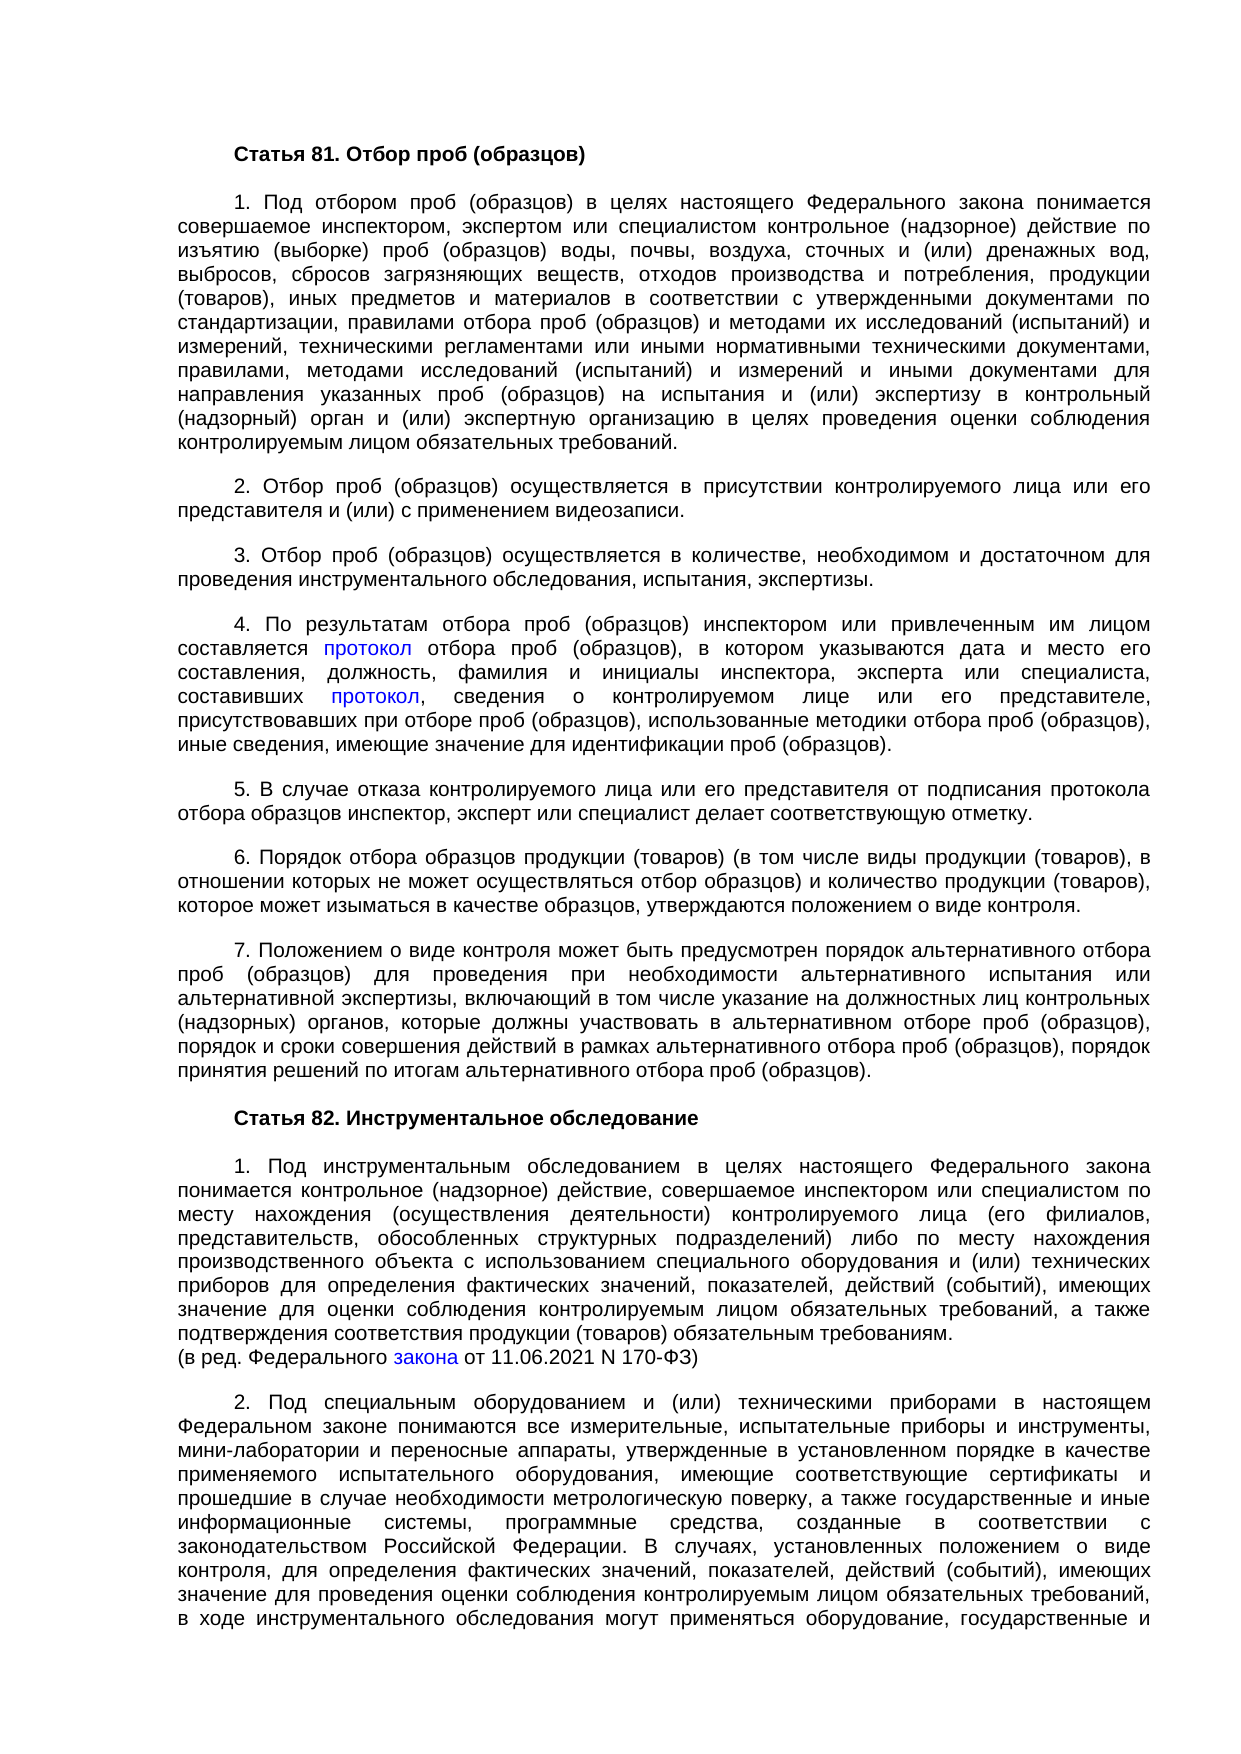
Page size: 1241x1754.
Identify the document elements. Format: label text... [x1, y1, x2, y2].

text 1. Под инструментальным обследованием в целях настоящего Федерального закона понимается контрольное (надзорное) действие, совершаемое инспектором или специалистом по месту нахождения (осуществления деятельности) контролируемого лица (его филиалов, представительств, обособленных структурных подразделений) либо по месту нахождения производственного объекта с использованием специального оборудования и (или) технических приборов для определения фактических значений, показателей, действий (событий), имеющих значение для оценки соблюдения контролируемым лицом обязательных требований, а также подтверждения соответствия продукции (товаров) обязательным требованиям. [177, 1153, 1152, 1345]
text 2. Отбор проб (образцов) осуществляется в присутствии контролируемого лица или его представителя и (или) с применением видеозаписи. [177, 474, 1152, 522]
text 7. Положением о виде контроля может быть предусмотрен порядок альтернативного отбора проб (образцов) для проведения при необходимости альтернативного испытания или альтернативной экспертизы, включающий в том числе указание на должностных лиц контрольных (надзорных) органов, которые должны участвовать в альтернативном отборе проб (образцов), порядок и сроки совершения действий в рамках альтернативного отбора проб (образцов), порядок принятия решений по итогам альтернативного отбора проб (образцов). [177, 938, 1152, 1082]
title Статья 82. Инструментальное обследование [177, 1106, 1152, 1129]
text 1. Под отбором проб (образцов) в целях настоящего Федерального закона понимается совершаемое инспектором, экспертом или специалистом контрольное (надзорное) действие по изъятию (выборке) проб (образцов) воды, почвы, воздуха, сточных и (или) дренажных вод, выбросов, сбросов загрязняющих веществ, отходов производства и потребления, продукции (товаров), иных предметов и материалов в соответствии с утвержденными документами по стандартизации, правилами отбора проб (образцов) и методами их исследований (испытаний) и измерений, техническими регламентами или иными нормативными техническими документами, правилами, методами исследований (испытаний) и измерений и иными документами для направления указанных проб (образцов) на испытания и (или) экспертизу в контрольный (надзорный) орган и (или) экспертную организацию в целях проведения оценки соблюдения контролируемым лицом обязательных требований. [177, 190, 1152, 453]
title Статья 81. Отбор проб (образцов) [177, 142, 1152, 166]
text 5. В случае отказа контролируемого лица или его представителя от подписания протокола отбора образцов инспектор, эксперт или специалист делает соответствующую отметку. [177, 776, 1152, 824]
text 6. Порядок отбора образцов продукции (товаров) (в том числе виды продукции (товаров), в отношении которых не может осуществляться отбор образцов) и количество продукции (товаров), которое может изыматься в качестве образцов, утверждаются положением о виде контроля. [177, 845, 1152, 917]
text (в ред. Федерального закона от 11.06.2021 N 170-ФЗ) [177, 1345, 1152, 1369]
text 4. По результатам отбора проб (образцов) инспектором или привлеченным им лицом составляется протокол отбора проб (образцов), в котором указываются дата и место его составления, должность, фамилия и инициалы инспектора, эксперта или специалиста, составивших протокол, сведения о контролируемом лице или его представителе, присутствовавших при отборе проб (образцов), использованные методики отбора проб (образцов), иные сведения, имеющие значение для идентификации проб (образцов). [177, 612, 1152, 756]
text 3. Отбор проб (образцов) осуществляется в количестве, необходимом и достаточном для проведения инструментального обследования, испытания, экспертизы. [177, 543, 1152, 591]
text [177, 1390, 1152, 1629]
